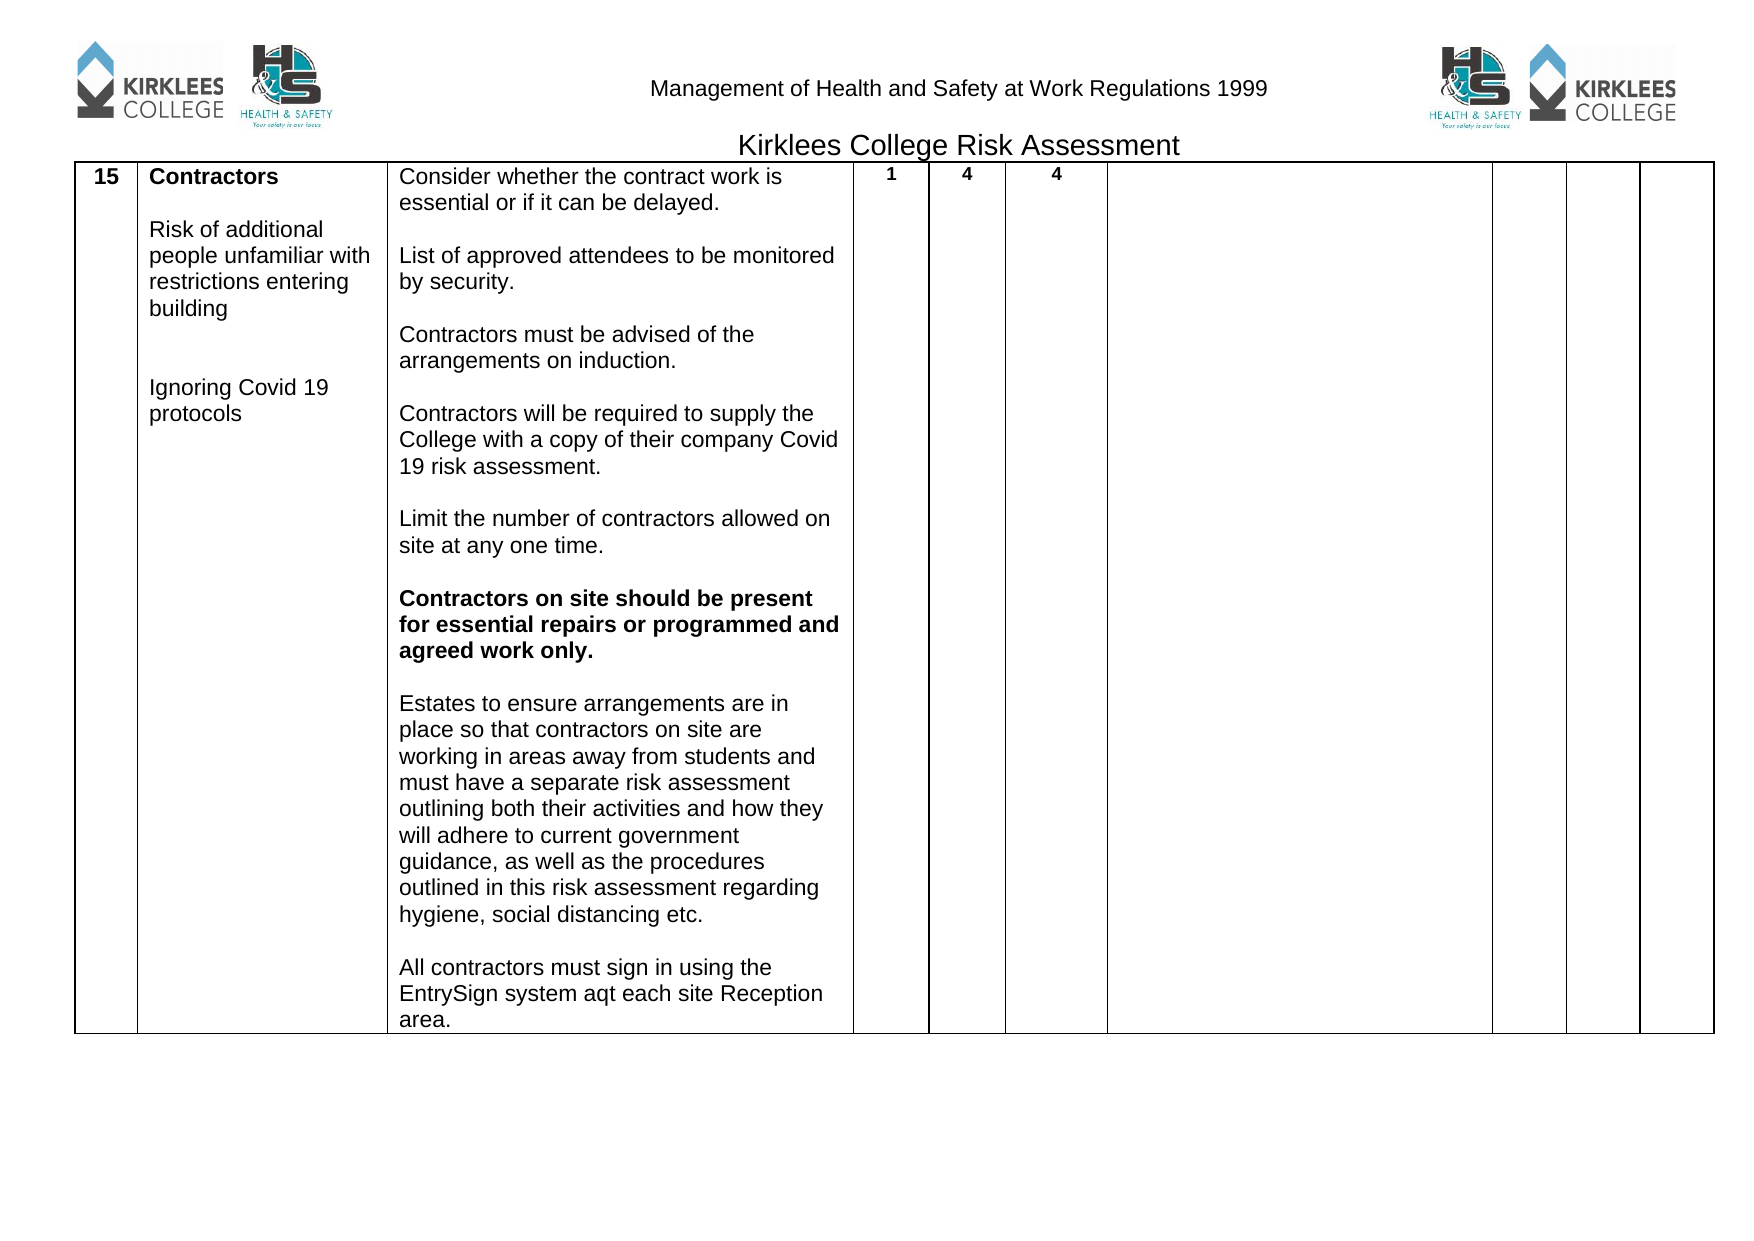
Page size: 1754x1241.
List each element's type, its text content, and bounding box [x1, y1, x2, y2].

table_cell [1567, 163, 1639, 1032]
table_cell 4 [930, 163, 1005, 1032]
table_cell [1641, 163, 1713, 1032]
table_cell Consider whether the contract work is essential or if it can be delayed. List of approved attendees to be monitored by security. Contractors must be advised of the arrangements on induction. Contractors will be required to supply the College with a copy of their company Covid 19 risk assessment. Limit the number of contractors allowed on site at any one time. Contractors on site should be present for essential repairs or programmed and agreed work only. Estates to ensure arrangements are in place so that contractors on site are working in areas away from students and must have a separate risk assessment outlining both their activities and how they will adhere to current government guidance, as well as the procedures outlined in this risk assessment regarding hygiene, social distancing etc. All contractors must sign in using the EntrySign system aqt each site Reception area. [388, 163, 853, 1032]
table_cell [1108, 163, 1492, 1032]
table_cell 4 [1006, 163, 1107, 1032]
picture [238, 43, 334, 129]
table_cell Contractors Risk of additional people unfamiliar with restrictions entering building Ignoring Covid 19 protocols [138, 163, 387, 1032]
table_cell 15 [76, 163, 137, 1032]
picture [1427, 45, 1523, 130]
table_cell 1 [854, 163, 928, 1032]
table_cell [1493, 163, 1566, 1032]
